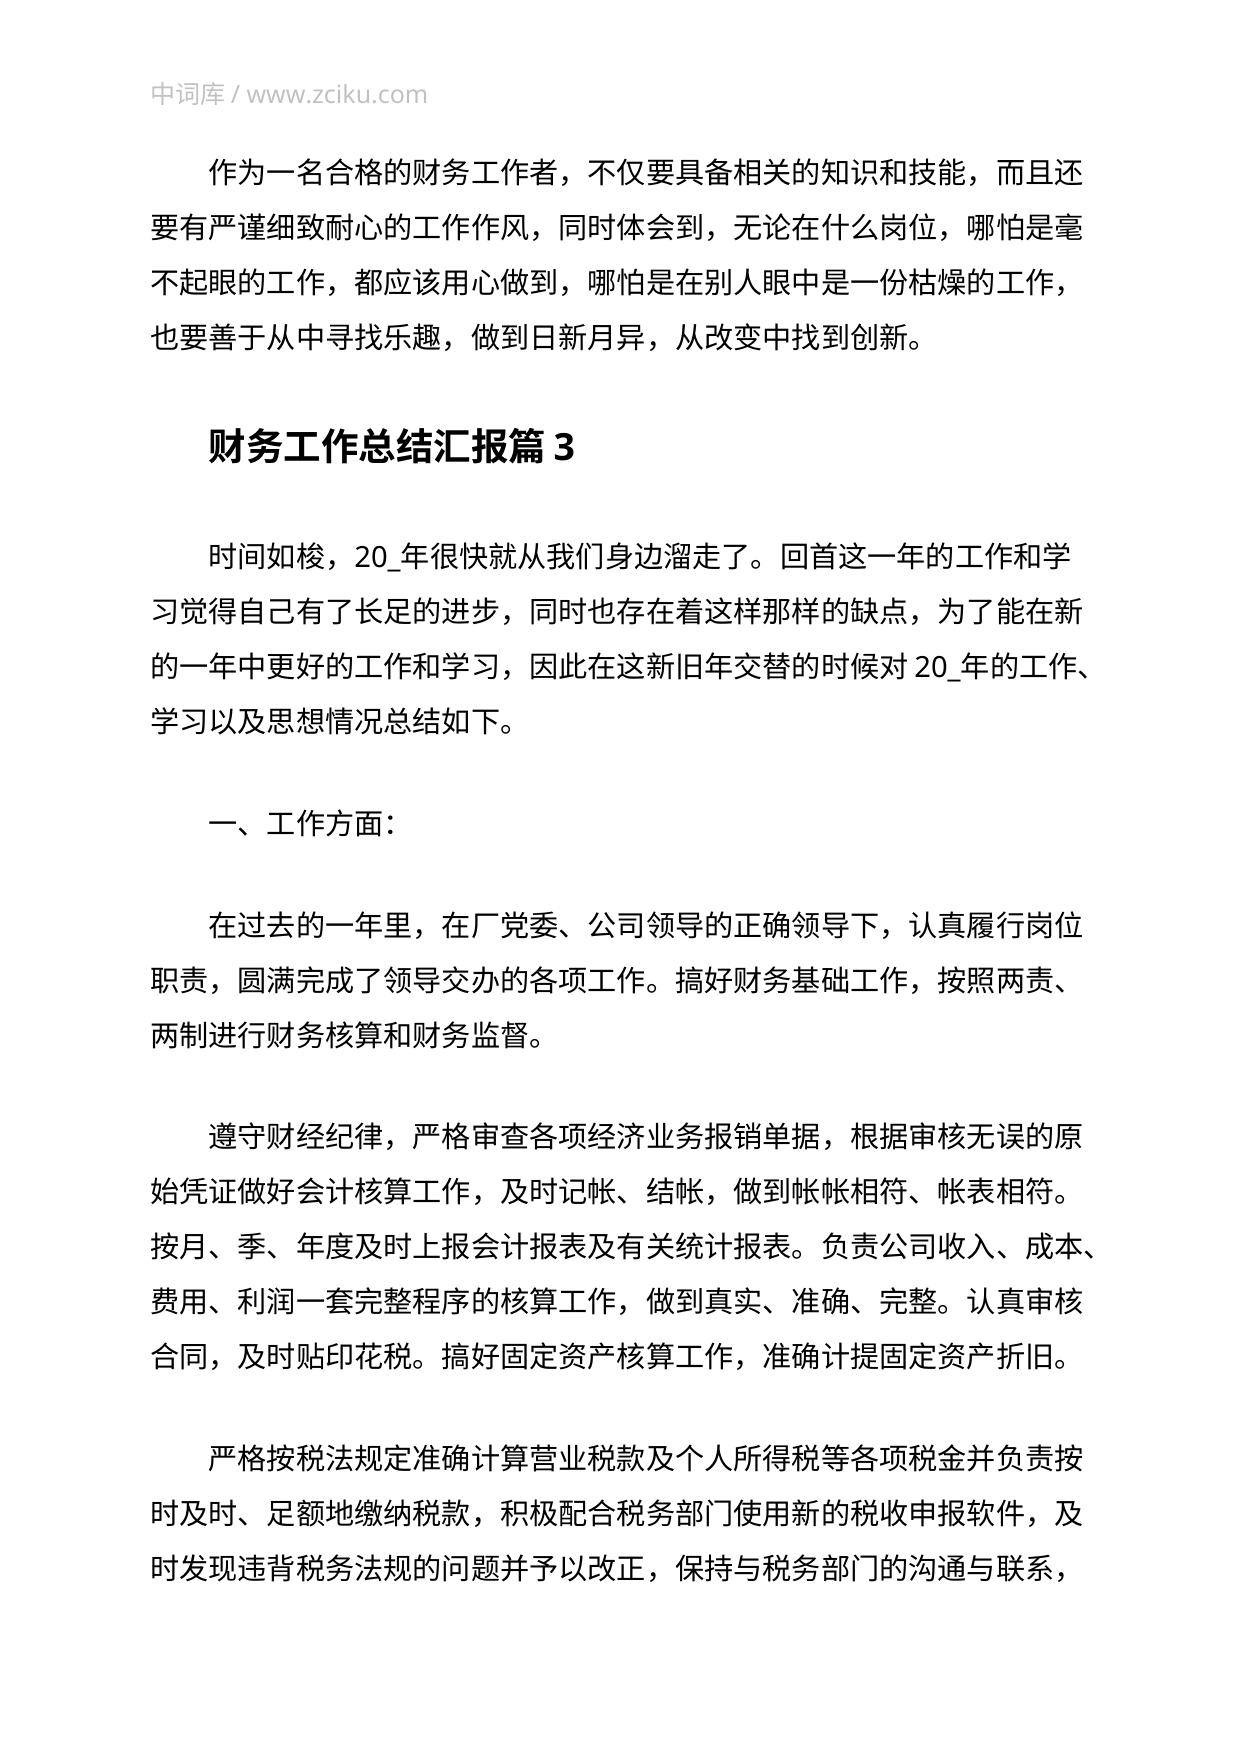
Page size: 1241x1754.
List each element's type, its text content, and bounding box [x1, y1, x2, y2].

text 在过去的一年里，在厂党委、公司领导的正确领导下，认真履行岗位职责，圆满完成了领导交办的各项工作。搞好财务基础工作，按照两责、两制进行财务核算和财务监督。 [150, 902, 1090, 1054]
text 时间如梭，20_年很快就从我们身边溜走了。回首这一年的工作和学习觉得自己有了长足的进步，同时也存在着这样那样的缺点，为了能在新的一年中更好的工作和学习，因此在这新旧年交替的时候对20_年的工作、学习以及思想情况总结如下。 [150, 534, 1090, 741]
text 作为一名合格的财务工作者，不仅要具备相关的知识和技能，而且还要有严谨细致耐心的工作作风，同时体会到，无论在什么岗位，哪怕是毫不起眼的工作，都应该用心做到，哪怕是在别人眼中是一份枯燥的工作，也要善于从中寻找乐趣，做到日新月异，从改变中找到创新。 [150, 150, 1090, 357]
text 遵守财经纪律，严格审查各项经济业务报销单据，根据审核无误的原始凭证做好会计核算工作，及时记帐、结帐，做到帐帐相符、帐表相符。按月、季、年度及时上报会计报表及有关统计报表。负责公司收入、成本、费用、利润一套完整程序的核算工作，做到真实、准确、完整。认真审核合同，及时贴印花税。搞好固定资产核算工作，准确计提固定资产折旧。 [150, 1114, 1090, 1376]
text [150, 1435, 1090, 1587]
text 一、工作方面： [150, 801, 1090, 843]
text 财务工作总结汇报篇3 [150, 416, 1090, 471]
